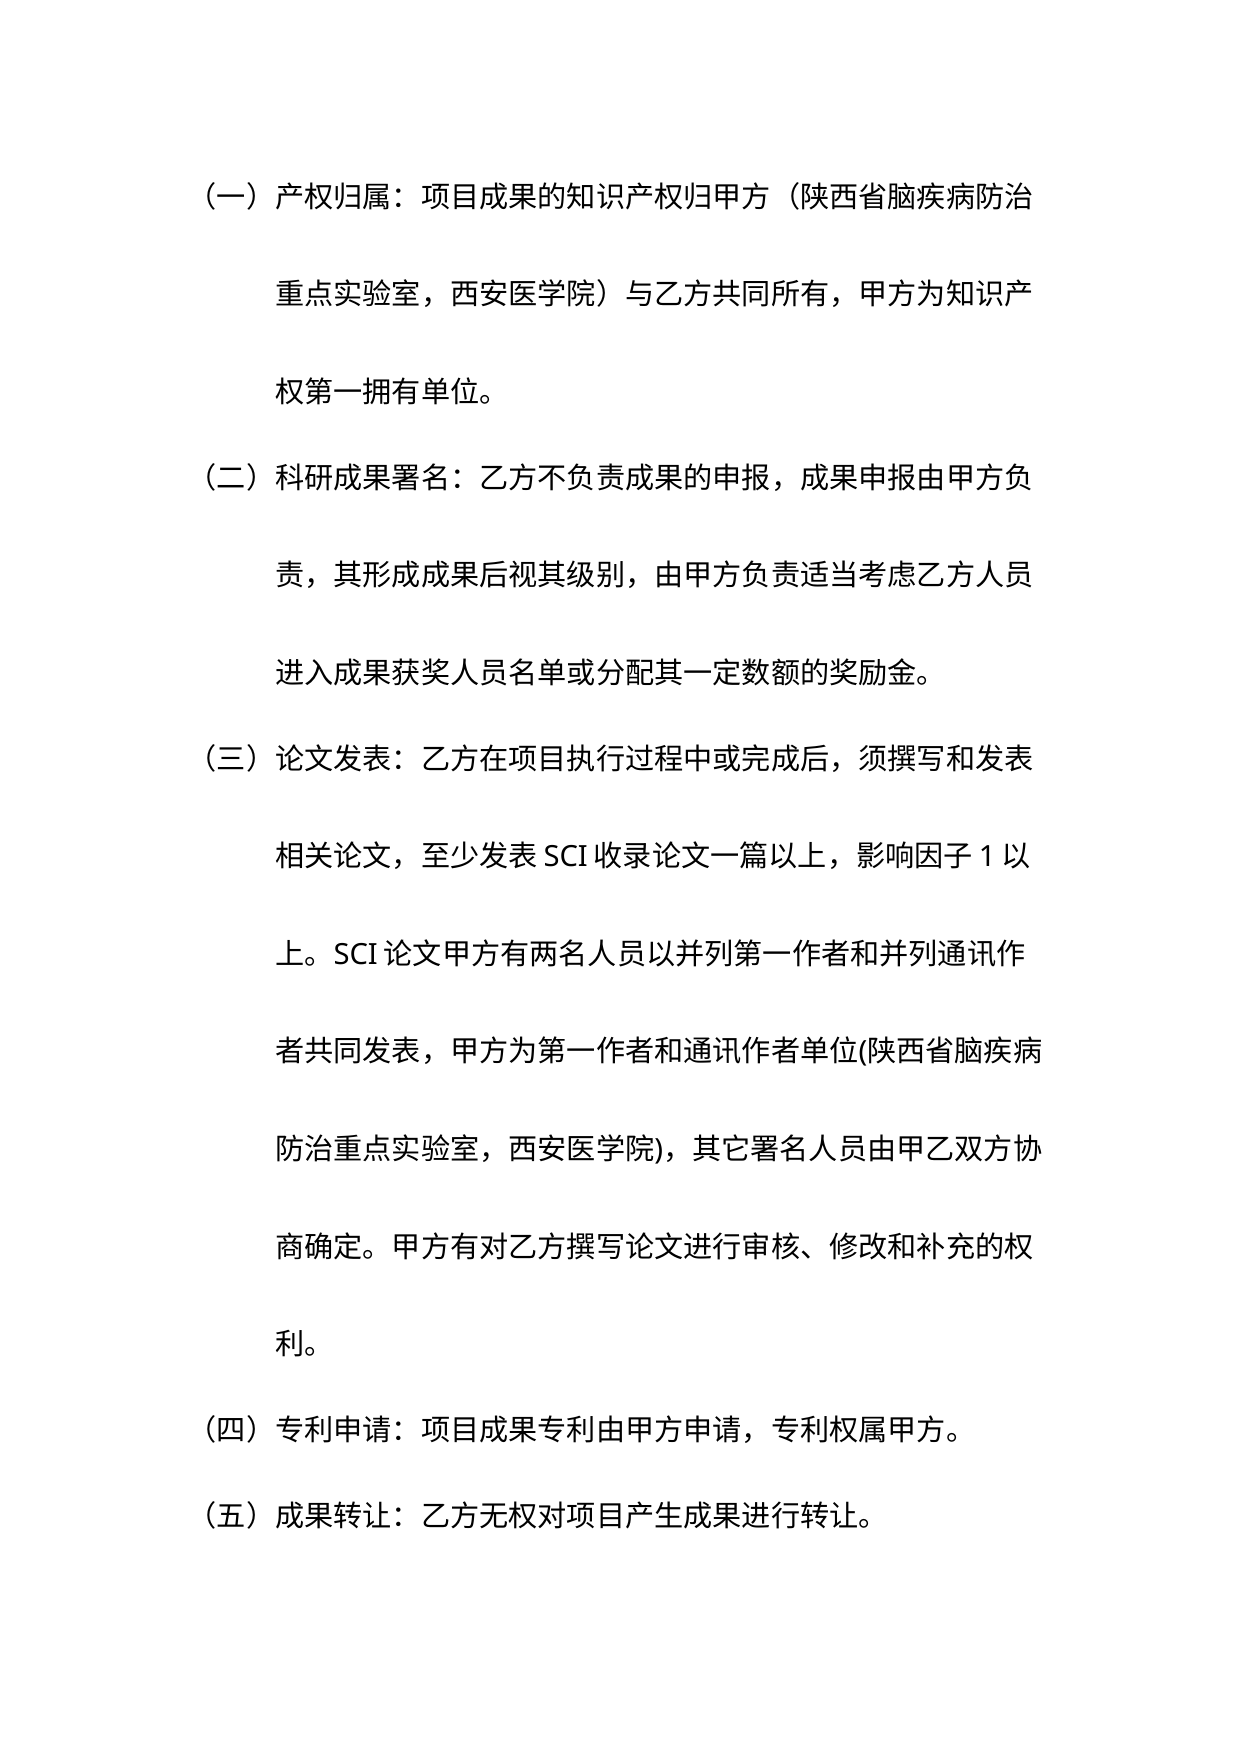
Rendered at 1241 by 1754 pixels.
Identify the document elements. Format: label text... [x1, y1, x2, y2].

text （三）论文发表：乙方在项目执行过程中或完成后，须撰写和发表相关论文，至少发表SCI收录论文一篇以上，影响因子1以上。SCI论文甲方有两名人员以并列第一作者和并列通讯作者共同发表，甲方为第一作者和通讯作者单位(陕西省脑疾病防治重点实验室，西安医学院)，其它署名人员由甲乙双方协商确定。甲方有对乙方撰写论文进行审核、修改和补充的权利。 [187, 724, 1053, 1374]
text （四）专利申请：项目成果专利由甲方申请，专利权属甲方。 [187, 1395, 1053, 1460]
text （二）科研成果署名：乙方不负责成果的申报，成果申报由甲方负责，其形成成果后视其级别，由甲方负责适当考虑乙方人员进入成果获奖人员名单或分配其一定数额的奖励金。 [187, 443, 1053, 703]
text （一）产权归属：项目成果的知识产权归甲方（陕西省脑疾病防治重点实验室，西安医学院）与乙方共同所有，甲方为知识产权第一拥有单位。 [187, 162, 1053, 422]
text （五）成果转让：乙方无权对项目产生成果进行转让。 [187, 1482, 1053, 1547]
